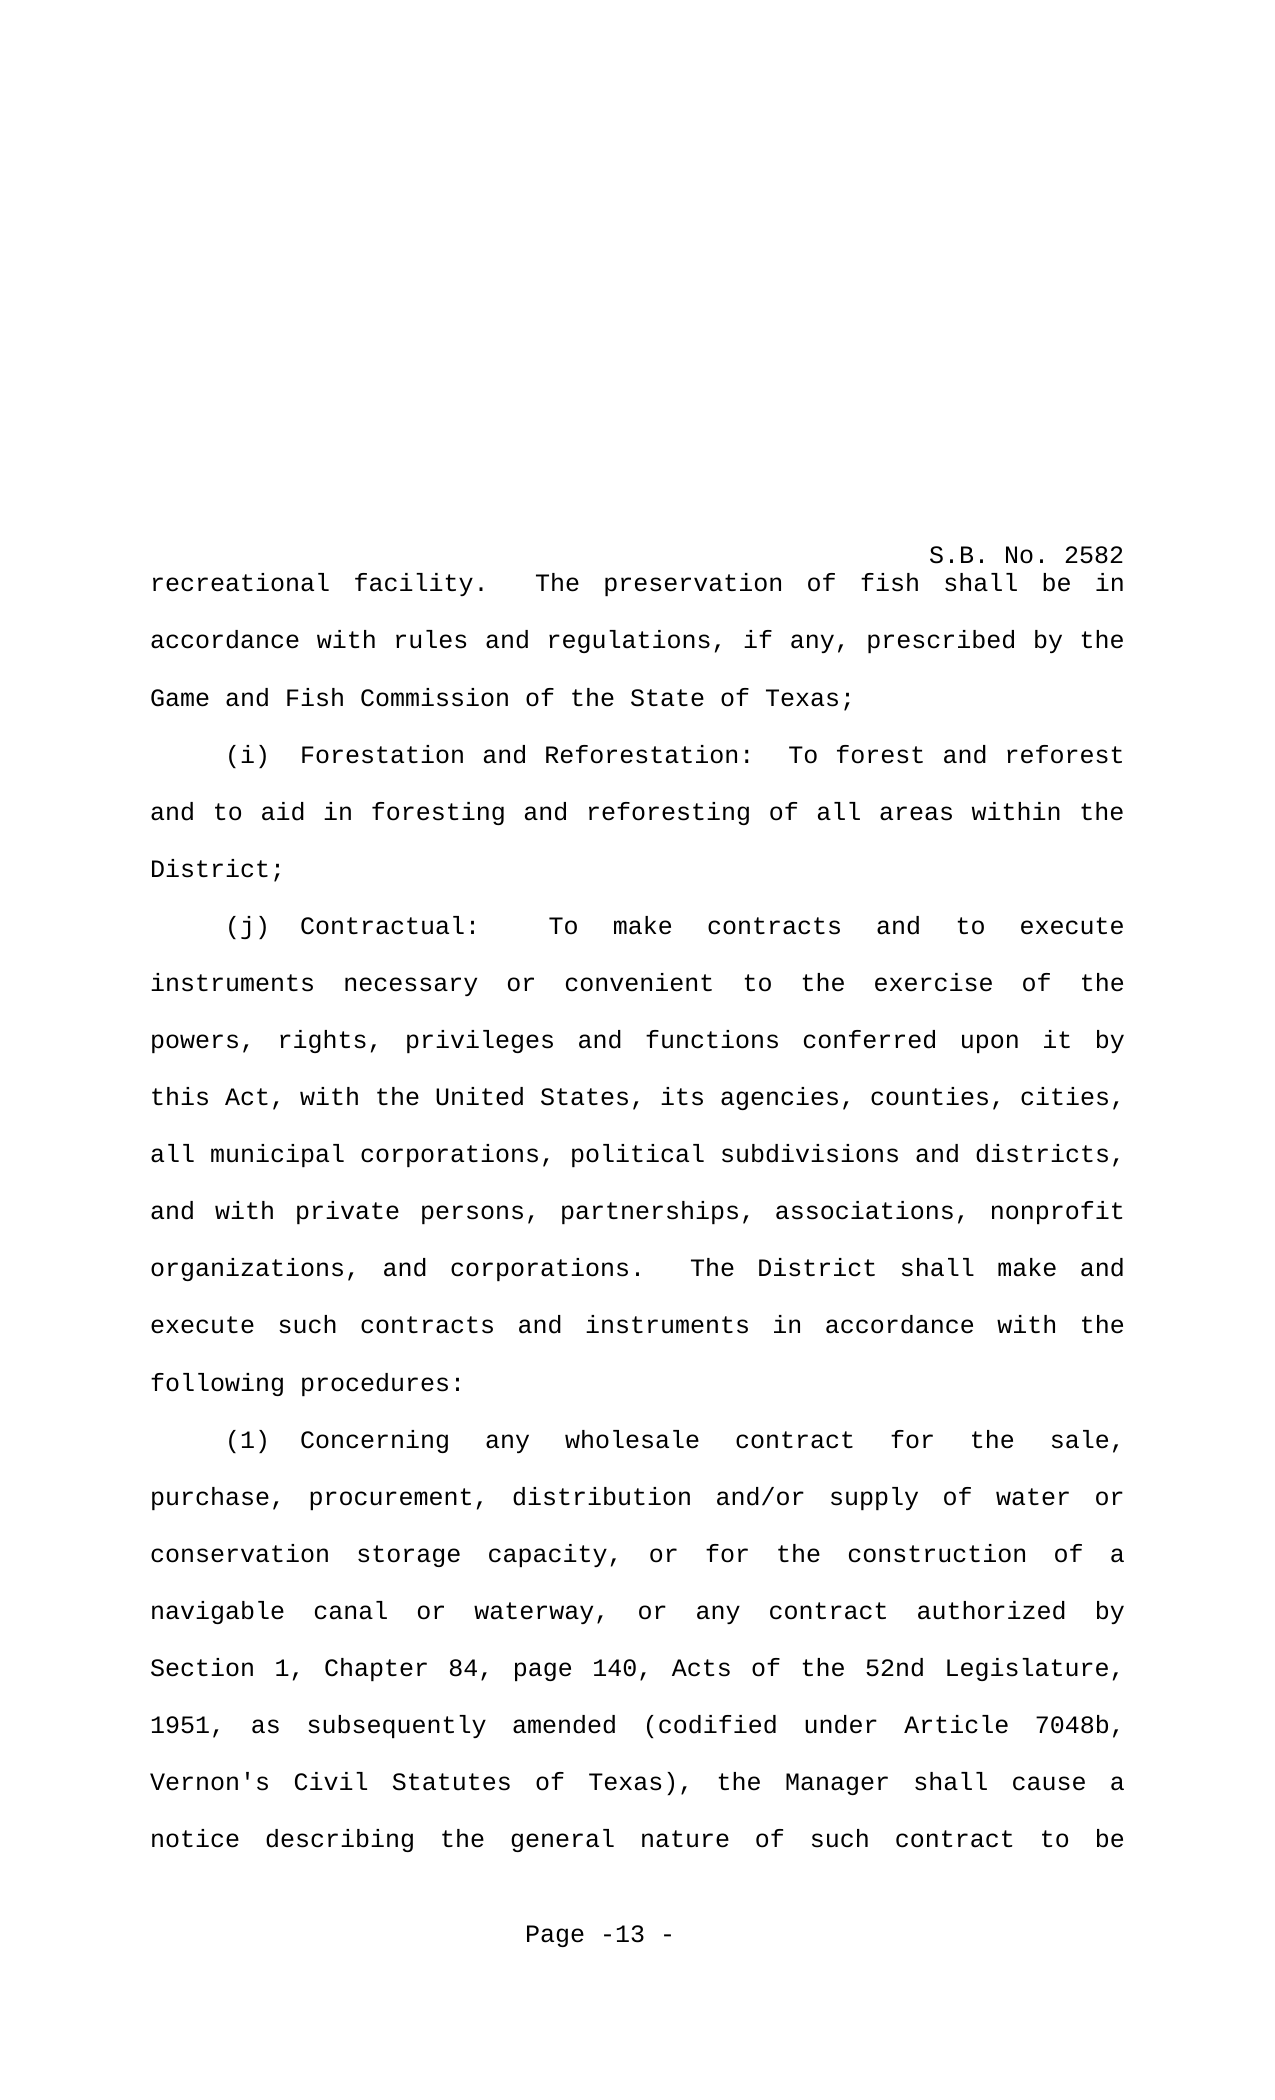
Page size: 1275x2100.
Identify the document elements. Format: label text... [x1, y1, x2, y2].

text (i) Forestation and Reforestation: To forest and reforest and to aid in foresting and reforesting of all areas within the District; [150, 742, 1125, 885]
text (j) Contractual: To make contracts and to execute instruments necessary or convenient to the exercise of the powers, rights, privileges and functions conferred upon it by this Act, with the United States, its agencies, counties, cities, all municipal corporations, political subdivisions and districts, and with private persons, partnerships, associations, nonprofit organizations, and corporations. The District shall make and execute such contracts and instruments in accordance with the following procedures: [150, 913, 1125, 1398]
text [150, 1427, 1125, 1855]
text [150, 571, 1125, 713]
